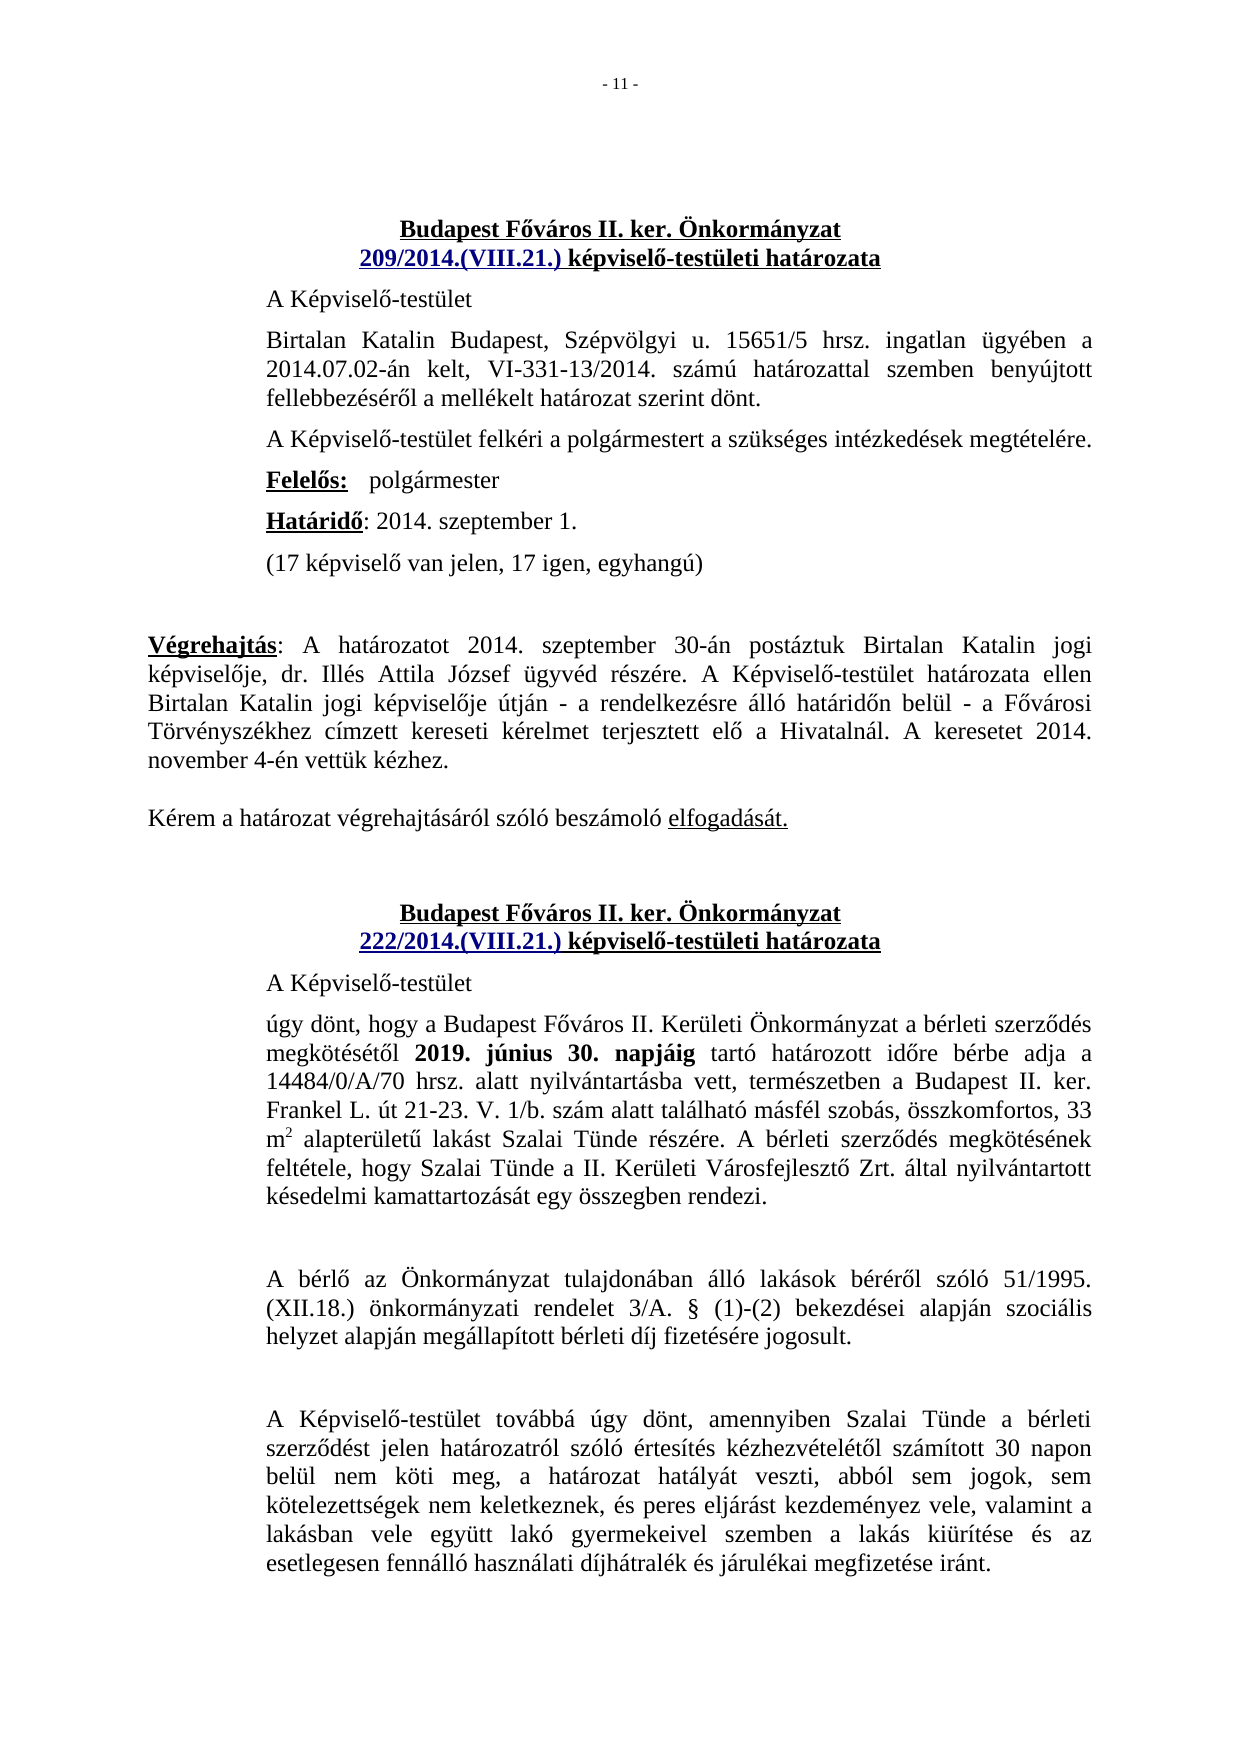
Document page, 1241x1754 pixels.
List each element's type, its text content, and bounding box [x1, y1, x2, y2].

text A Képviselő-testület továbbá úgy dönt, amennyiben Szalai Tünde a bérleti szerződést jelen határozatról szóló értesítés kézhezvételétől számított 30 napon belül nem köti meg, a határozat hatályát veszti, abból sem jogok, sem kötelezettségek nem keletkeznek, és peres eljárást kezdeményez vele, valamint a lakásban vele együtt lakó gyermekeivel szemben a lakás kiürítése és az esetlegesen fennálló használati díjhátralék és járulékai megfizetése iránt. [266, 1404, 1093, 1576]
text Kérem a határozat végrehajtásáról szóló beszámoló elfogadását. [148, 803, 1093, 831]
text Végrehajtás: A határozatot 2014. szeptember 30-án postáztuk Birtalan Katalin jogi képviselője, dr. Illés Attila József ügyvéd részére. A Képviselő-testület határozata ellen Birtalan Katalin jogi képviselője útján - a rendelkezésre álló határidőn belül - a Fővárosi Törvényszékhez címzett kereseti kérelmet terjesztett elő a Hivatalnál. A keresetet 2014. november 4-én vettük kézhez. [148, 630, 1093, 774]
text Felelős: polgármester [266, 465, 1093, 494]
text Határidő: 2014. szeptember 1. [266, 506, 1093, 535]
text A Képviselő-testület [266, 968, 1093, 996]
text Budapest Főváros II. ker. Önkormányzat 222/2014.(VIII.21.) képviselő-testületi határozata [148, 898, 1093, 955]
text A Képviselő-testület [266, 284, 1093, 313]
text úgy dönt, hogy a Budapest Főváros II. Kerületi Önkormányzat a bérleti szerződés megkötésétől 2019. június 30. napjáig tartó határozott időre bérbe adja a 14484/0/A/70 hrsz. alatt nyilvántartásba vett, természetben a Budapest II. ker. Frankel L. út 21-/b. szám alatt található másfél szobás, összkomfortos, alapterületű lakást Szalai Tünde részére. A bérleti szerződés megkötésének feltétele, hogy Szalai Tünde a II. Kerületi Városfejlesztő Zrt. által nyilvántartott késedelmi kamattartozását egy összegben rendezi. [266, 1009, 1093, 1210]
text A Képviselő-testület felkéri a polgármestert a szükséges intézkedések megtételére. [266, 424, 1093, 453]
text A bérlő az Önkormányzat tulajdonában álló lakások béréről szóló 51/1995.(XII.18.) önkormányzati rendelet 3/A. § (1)-(2) bekezdései alapján szociális helyzet alapján megállapított bérleti díj fizetésére jogosult. [266, 1264, 1093, 1350]
text Birtalan Katalin Budapest, Szépvölgyi u. 15651/5 hrsz. ingatlan ügyében a 2014.07.02-án kelt, VI-331-13/2014. számú határozattal szemben benyújtott fellebbezéséről a mellékelt határozat szerint dönt. [266, 325, 1093, 411]
text Budapest Főváros II. ker. Önkormányzat 209/2014.(VIII.21.) képviselő-testületi határozata [148, 214, 1093, 271]
text (17 képviselő van jelen, 17 igen, egyhangú) [266, 548, 1093, 576]
